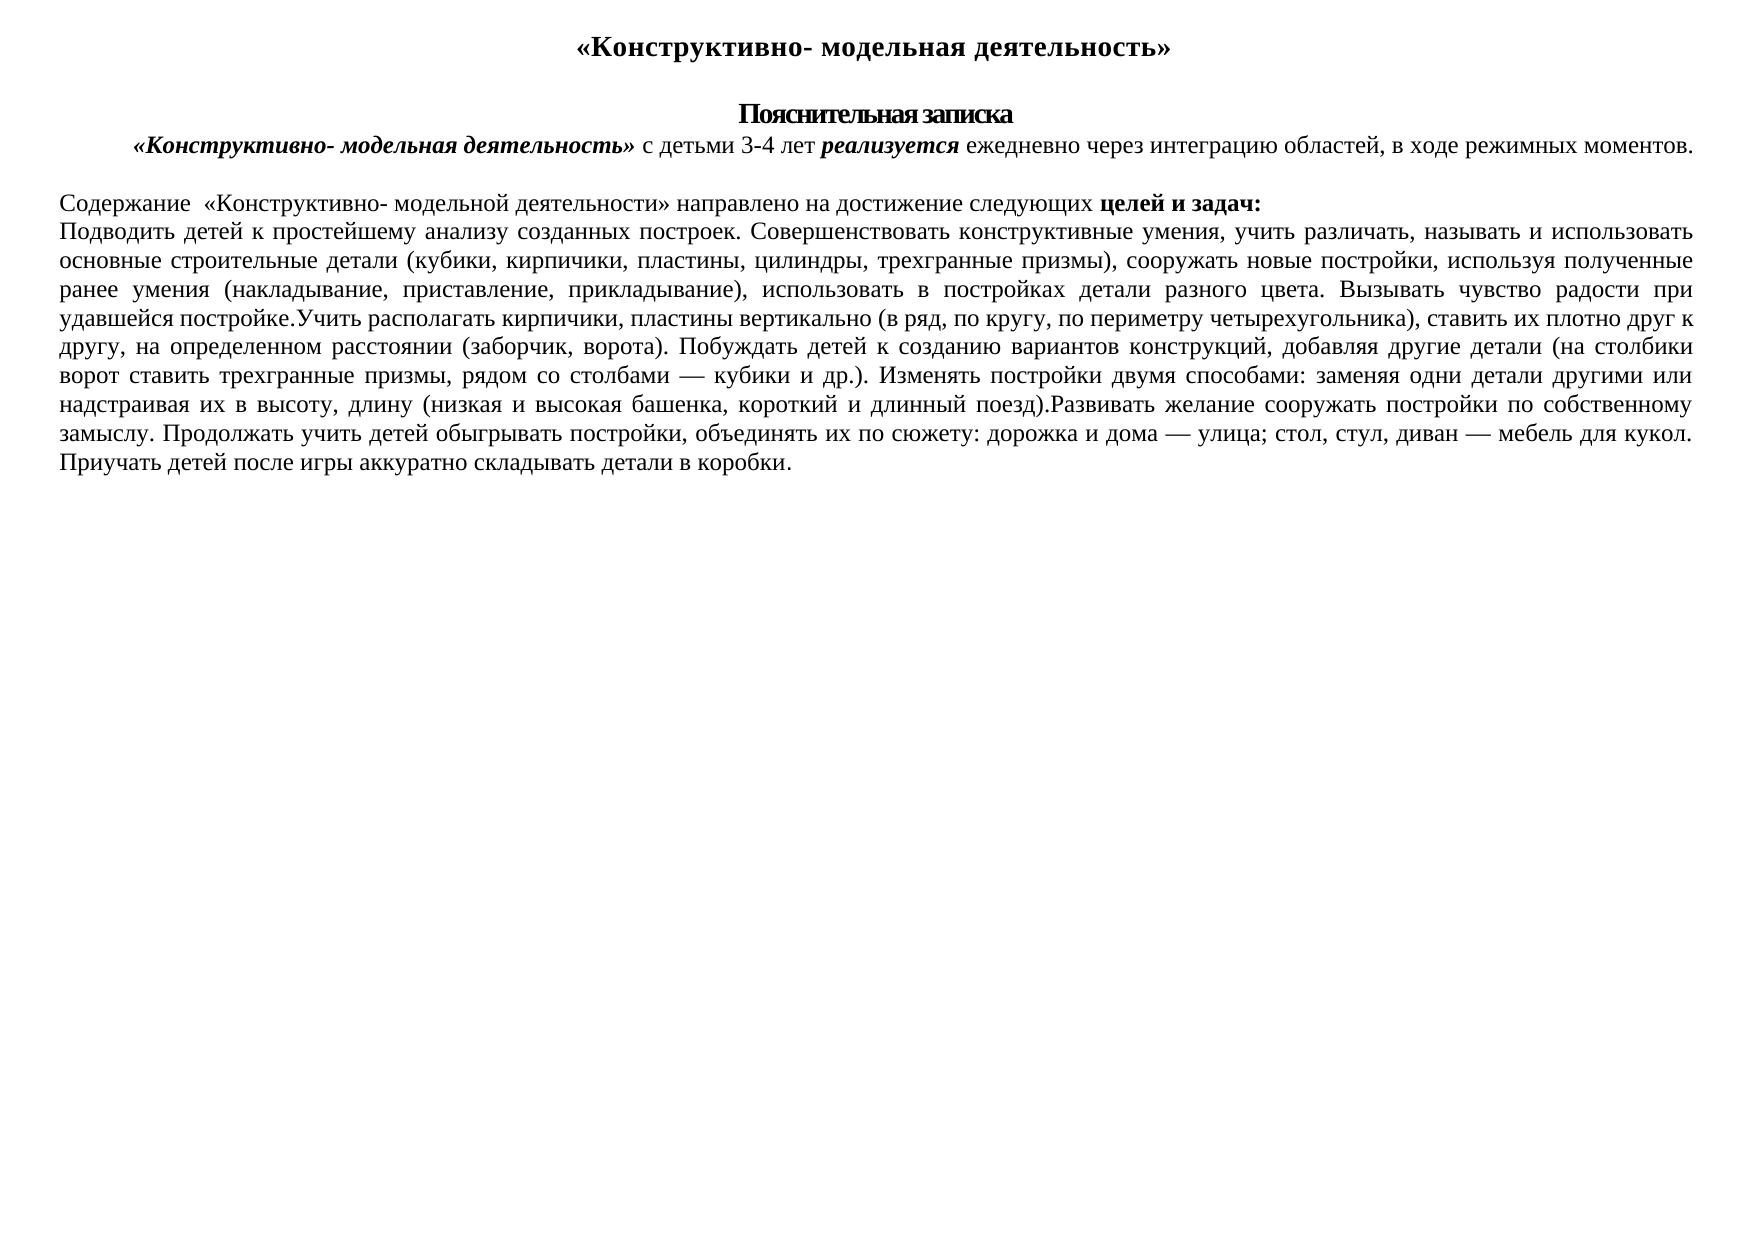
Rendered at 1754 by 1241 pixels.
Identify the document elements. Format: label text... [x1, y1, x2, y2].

text Содержание «Конструктивно- модельной деятельности» направлено на достижение следующих целей и задач: [59, 188, 1689, 216]
text «Конструктивно- модельная деятельность» с детьми 3-4 лет реализуется ежедневно через интеграцию областей, в ходе режимных моментов. [59, 130, 1695, 159]
text «Конструктивно- модельная деятельность» [59, 29, 1689, 63]
text Пояснительная записка [65, 97, 1689, 130]
text Подводить детей к простейшему анализу созданных построек. Совершенствовать конструктивные умения, учить различать, называть и использовать основные строительные детали (кубики, кирпичики, пластины, цилиндры, трехгранные призмы), сооружать новые постройки, используя полученные ранее умения (накладывание, приставление, прикладывание), использовать в постройках детали разного цвета. Вызывать чувство радости при удавшейся постройке.Учить располагать кирпичики, пластины вертикально (в ряд, по кругу, по периметру четырехугольника), ставить их плотно друг к другу, на определенном расстоянии (заборчик, ворота). Побуждать детей к созданию вариантов конструкций, добавляя другие детали (на столбики ворот ставить трехгранные призмы, рядом со столбами — кубики и др.). Изменять постройки двумя способами: заменяя одни детали другими или надстраивая их в высоту, длину (низкая и высокая башенка, короткий и длинный поезд).Развивать желание сооружать постройки по собственному замыслу. Продолжать учить детей обыгрывать постройки, объединять их по сюжету: дорожка и дома — улица; стол, стул, диван — мебель для кукол. Приучать детей после игры аккуратно складывать детали в коробки. [59, 216, 1695, 475]
